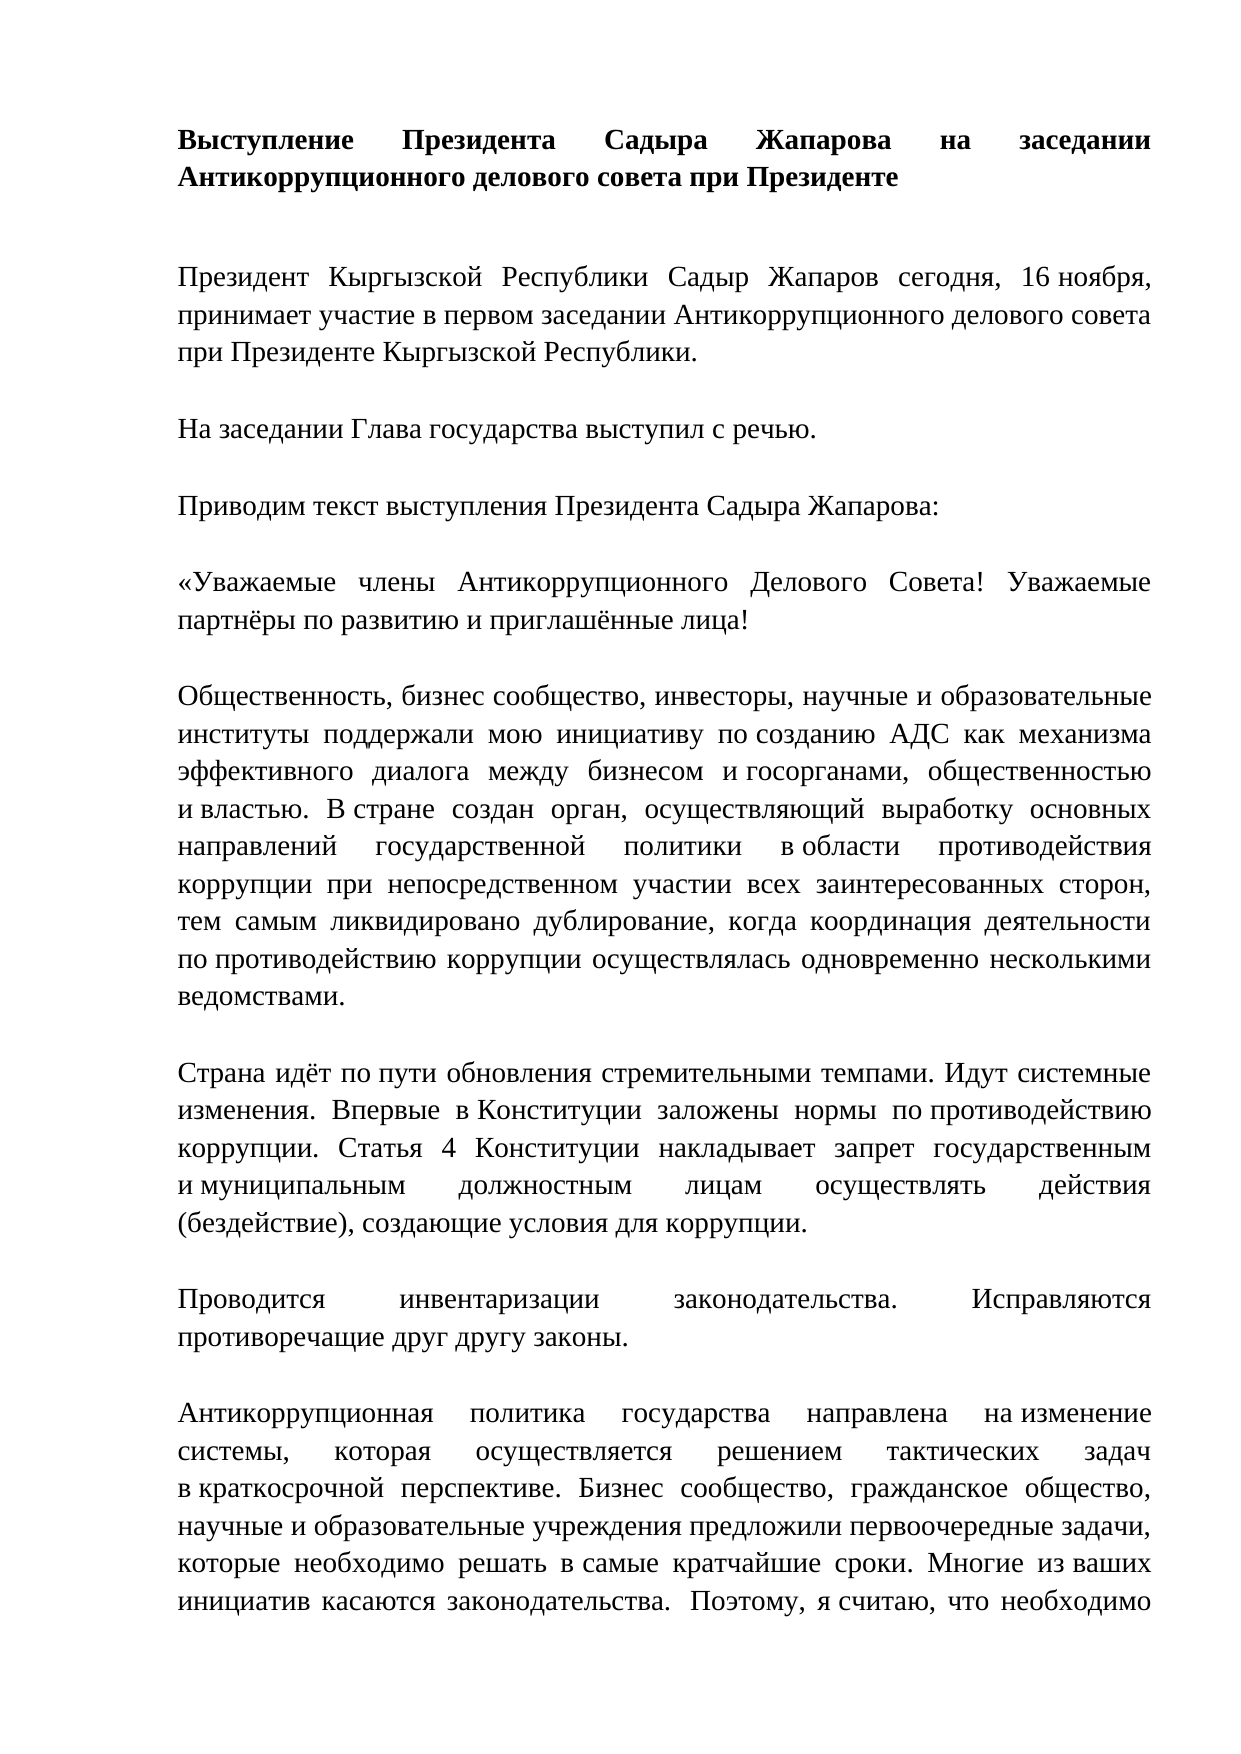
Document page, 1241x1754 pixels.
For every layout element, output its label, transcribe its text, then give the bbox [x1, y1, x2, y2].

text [177, 1392, 1152, 1617]
text Президент Кыргызской Республики Садыр Жапаров сегодня, 16 ноября, принимает участие в первом заседании Антикоррупционного делового совета при Президенте Кыргызской Республики. [177, 256, 1152, 368]
text Общественность, бизнес сообщество, инвесторы, научные и образовательные институты поддержали мою инициативу по созданию АДС как механизма эффективного диалога между бизнесом и госорганами, общественностью и властью. В стране создан орган, осуществляющий выработку основных направлений государственной политики в области противодействия коррупции при непосредственном участии всех заинтересованных сторон, тем самым ликвидировано дублирование, когда координация деятельности по противодействию коррупции осуществлялась одновременно несколькими ведомствами. [177, 674, 1152, 1012]
text Страна идёт по пути обновления стремительными темпами. Идут системные изменения. Впервые в Конституции заложены нормы по противодействию коррупции. Статья 4 Конституции накладывает запрет государственным и муниципальным должностным лицам осуществлять действия (бездействие), создающие условия для коррупции. [177, 1051, 1152, 1238]
text На заседании Глава государства выступил с речью. [177, 407, 1152, 445]
text Приводим текст выступления Президента Садыра Жапарова: [177, 484, 1152, 521]
text «Уважаемые члены Антикоррупционного Делового Совета! Уважаемые партнёры по развитию и приглашённые лица! [177, 560, 1152, 635]
text Проводится инвентаризации законодательства. Исправляются противоречащие друг другу законы. [177, 1277, 1152, 1352]
text Выступление Президента Садыра Жапарова на заседании Антикоррупционного делового совета при Президенте [177, 118, 1152, 193]
